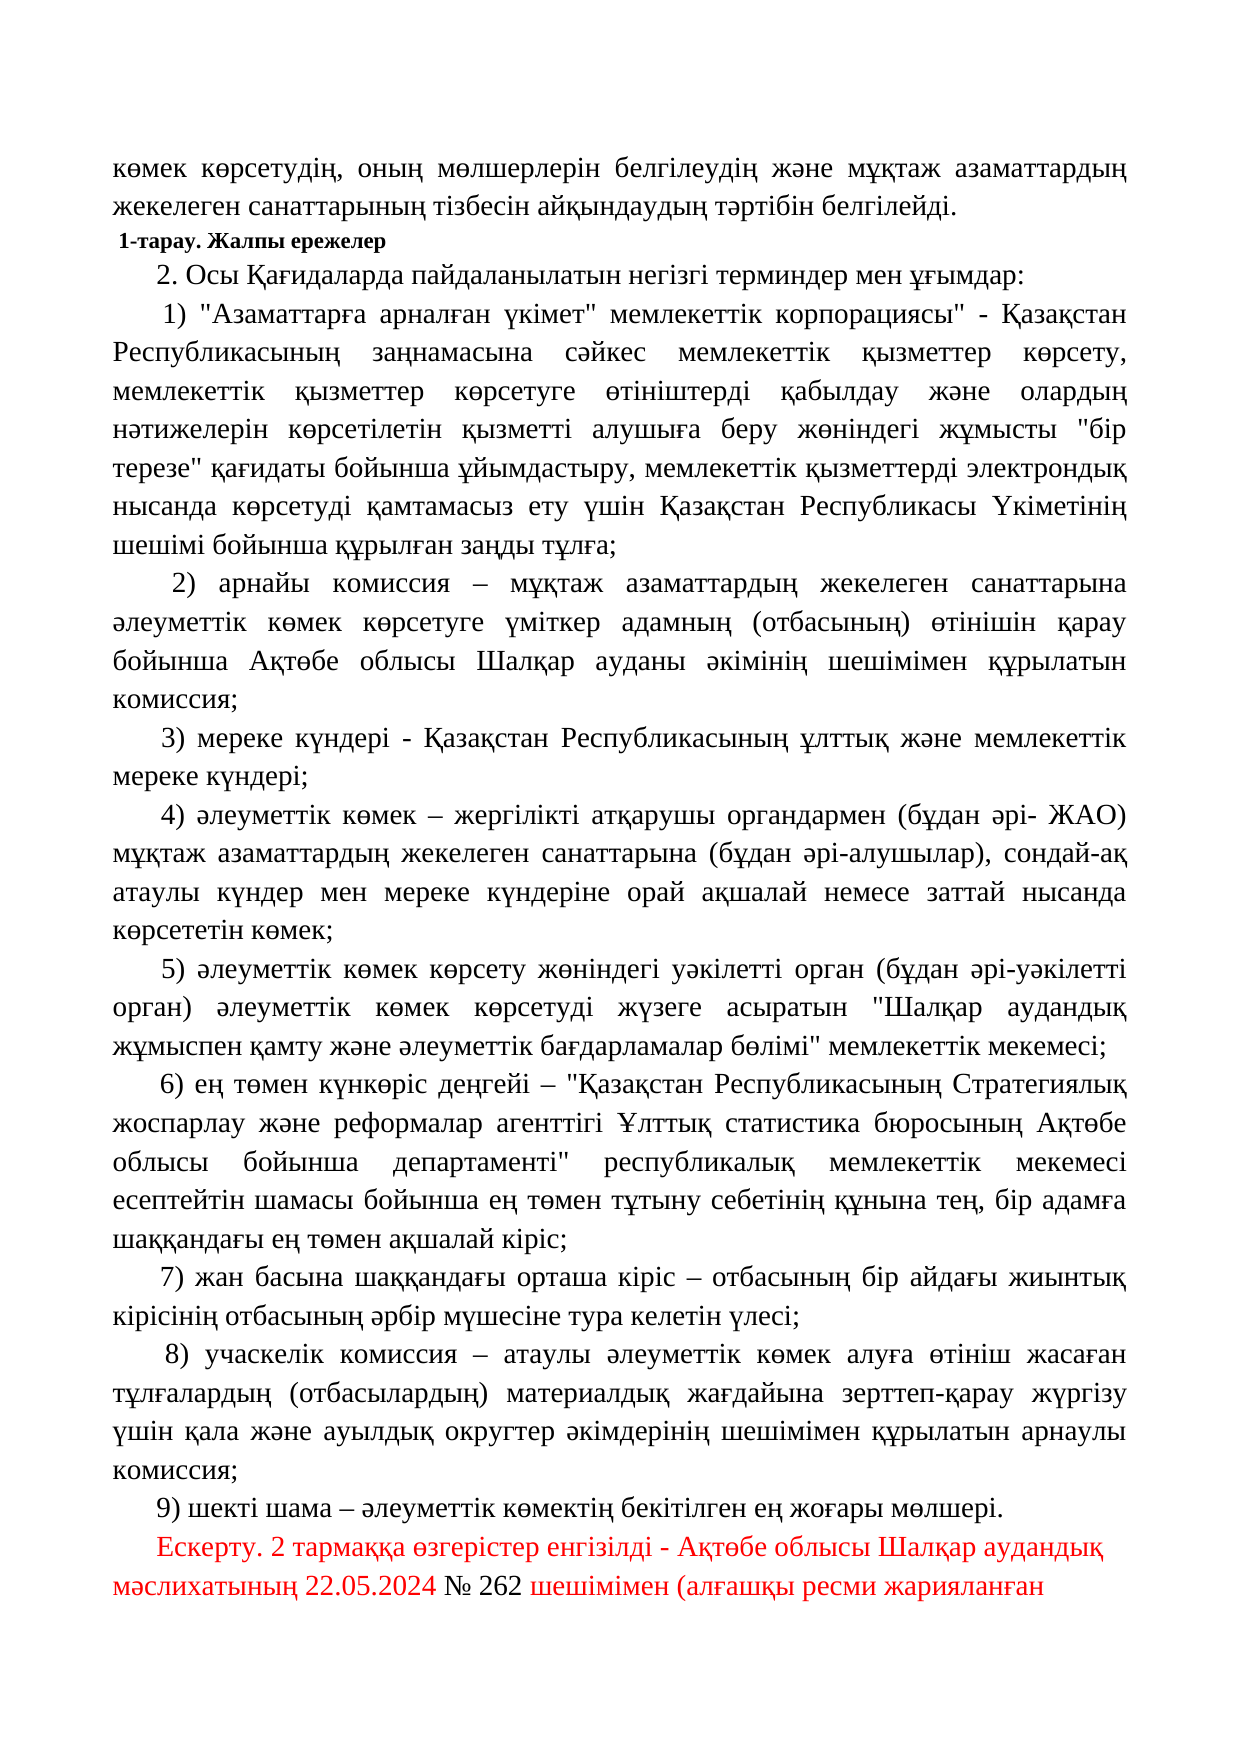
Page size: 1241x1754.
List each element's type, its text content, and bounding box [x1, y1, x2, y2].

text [112, 150, 1128, 222]
text 3) мереке күндері - Қазақстан Республикасының ұлттық және мемлекеттік мереке күндері; [112, 720, 1128, 792]
text 9) шекті шама – әлеуметтік көмектің бекітілген ең жоғары мөлшері. [112, 1491, 1128, 1524]
text 4) әлеуметтік көмек – жергілікті атқарушы органдармен (бұдан әрі- ЖАО) мұқтаж азаматтардың жекелеген санаттарына (бұдан әрі-алушылар), сондай-ақ атаулы күндер мен мереке күндеріне орай ақшалай немесе заттай нысанда көрсететін көмек; [112, 797, 1128, 946]
text 1) "Азаматтарға арналған үкімет" мемлекеттік корпорациясы" - Қазақстан Республикасының заңнамасына сәйкес мемлекеттік қызметтер көрсету, мемлекеттік қызметтер көрсетуге өтініштерді қабылдау және олардың нәтижелерін көрсетілетін қызметті алушыға беру жөніндегі жұмысты "бір терезе" қағидаты бойынша ұйымдастыру, мемлекеттік қызметтерді электрондық нысанда көрсетуді қамтамасыз ету үшін Қазақстан Республикасы Үкіметінің шешімі бойынша құрылған заңды тұлға; [112, 296, 1128, 561]
text 8) учаскелік комиссия – атаулы әлеуметтік көмек алуға өтініш жасаған тұлғалардың (отбасылардың) материалдық жағдайына зерттеп-қарау жүргізу үшін қала және ауылдық округтер әкімдерінің шешімімен құрылатын арнаулы комиссия; [112, 1336, 1128, 1486]
text 2) арнайы комиссия – мұқтаж азаматтардың жекелеген санаттарына әлеуметтік көмек көрсетуге үміткер адамның (отбасының) өтінішін қарау бойынша Ақтөбе облысы Шалқар ауданы әкімінің шешімімен құрылатын комиссия; [112, 566, 1128, 715]
text 5) әлеуметтік көмек көрсету жөніндегі уәкілетті орган (бұдан әрі-уәкілетті орган) әлеуметтік көмек көрсетуді жүзеге асыратын "Шалқар аудандық жұмыспен қамту және әлеуметтік бағдарламалар бөлімі" мемлекеттік мекемесі; [112, 951, 1128, 1062]
text 1-тарау. Жалпы ережелер [112, 227, 1128, 253]
text 2. Осы Қағидаларда пайдаланылатын негізгі терминдер мен ұғымдар: [112, 257, 1128, 291]
text 6) ең төмен күнкөріс деңгейі – "Қазақстан Республикасының Стратегиялық жоспарлау және реформалар агенттігі Ұлттық статистика бюросының Ақтөбе облысы бойынша департаменті" республикалық мемлекеттік мекемесі есептейтін шамасы бойынша ең төмен тұтыну себетінің құнына тең, бір адамға шаққандағы ең төмен ақшалай кіріс; [112, 1067, 1128, 1254]
text 7) жан басына шаққандағы орташа кіріс – отбасының бір айдағы жиынтық кірісінің отбасының әрбір мүшесіне тура келетін үлесі; [112, 1259, 1128, 1331]
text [112, 1529, 1128, 1601]
